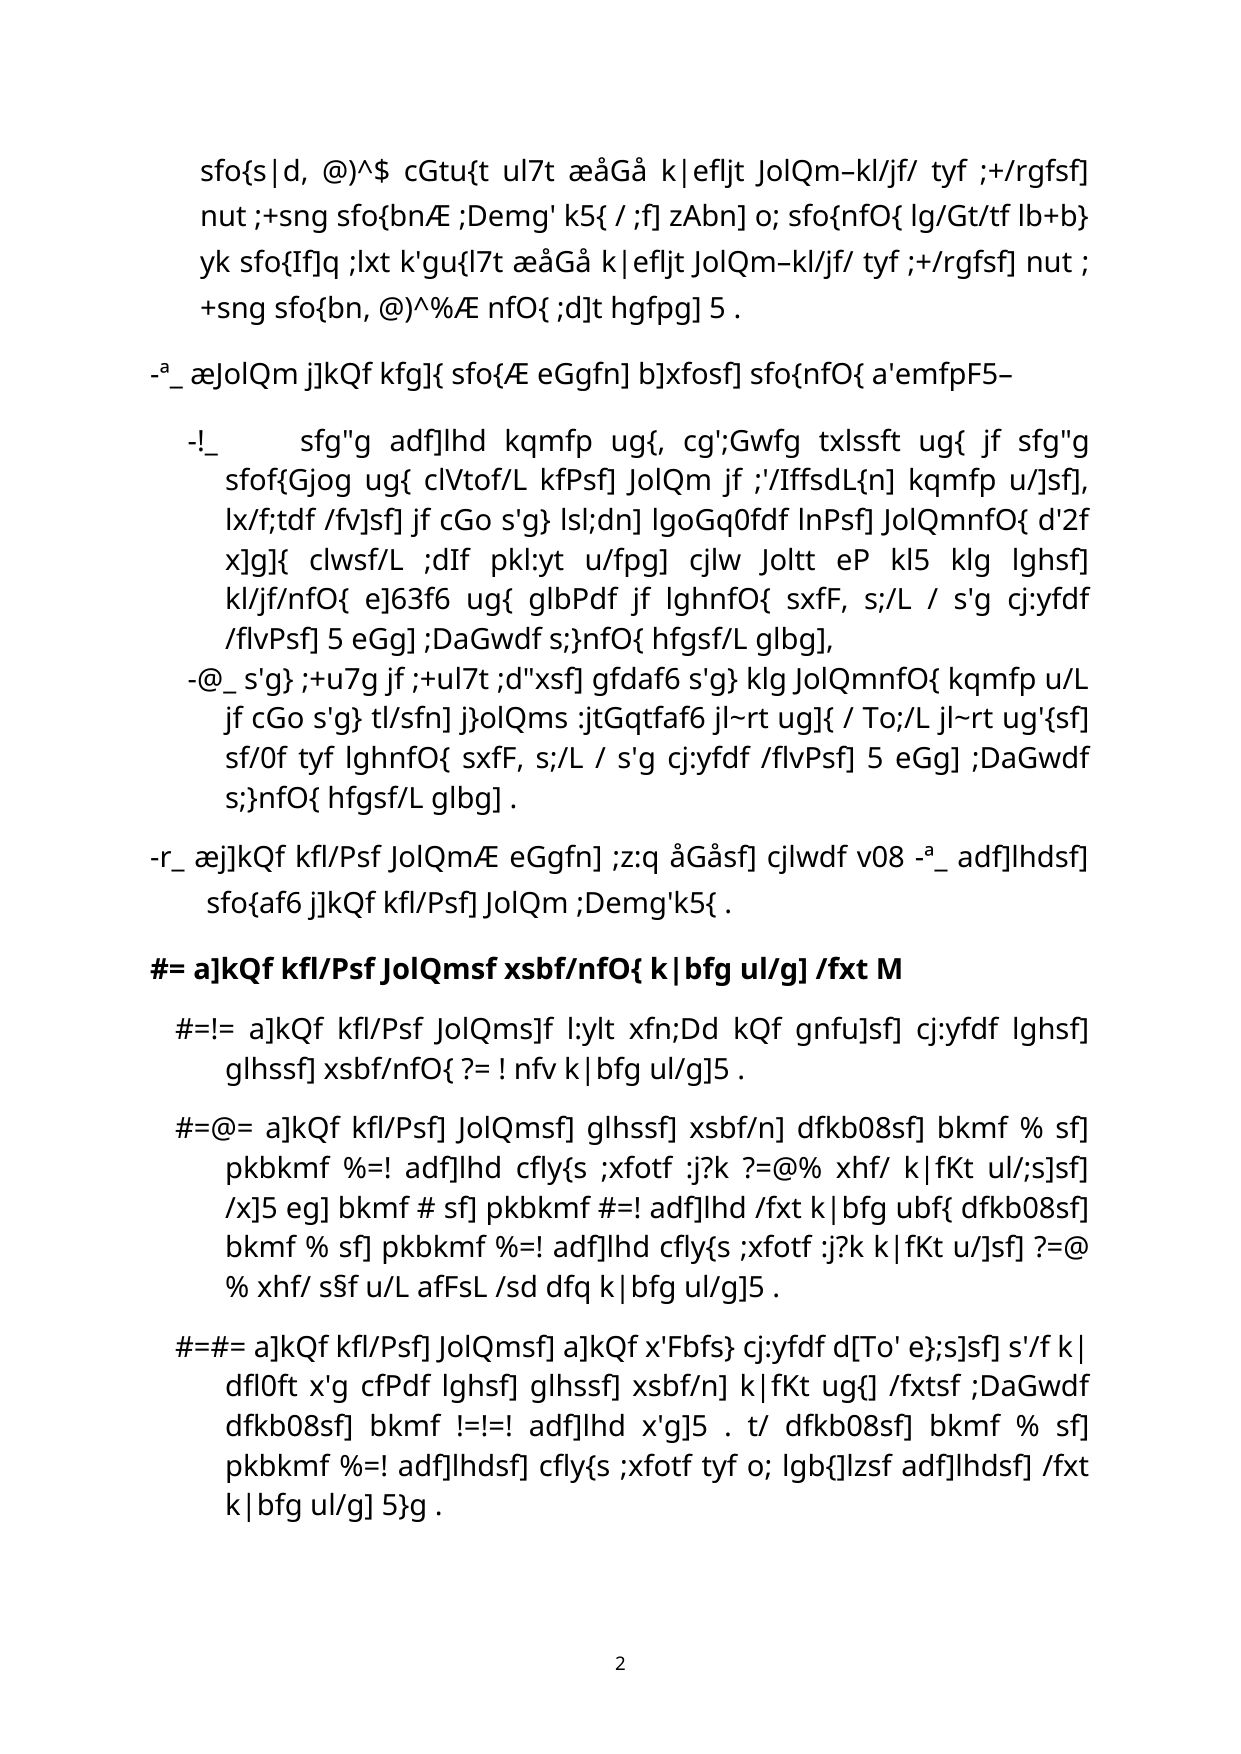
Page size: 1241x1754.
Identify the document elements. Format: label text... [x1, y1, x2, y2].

text -ª_ æJolQm j]kQf kfg]{ sfo{Æ eGgfn] b]xfosf] sfo{nfO{ a'emfpF5– [150, 353, 1090, 393]
text -@_ s'g} ;+u7g jf ;+ul7t ;d"xsf] gfdaf6 s'g} klg JolQmnfO{ kqmfp u/L jf cGo s'g} tl/sfn] j}olQms :jtGqtfaf6 jl~rt ug]{ / To;/L jl~rt ug'{sf] sf/0f tyf lghnfO{ sxfF, s;/L / s'g cj:yfdf /flvPsf] 5 eGg] ;DaGwdf s;}nfO{ hfgsf/L glbg] . [187, 658, 1090, 817]
text #=@= a]kQf kfl/Psf] JolQmsf] glhssf] xsbf/n] dfkb08sf] bkmf % sf] pkbkmf %=! adf]lhd cfly{s ;xfotf :j?k ?=@% xhf/ k|fKt ul/;s]sf] /x]5 eg] bkmf # sf] pkbkmf #=! adf]lhd /fxt k|bfg ubf{ dfkb08sf] bkmf % sf] pkbkmf %=! adf]lhd cfly{s ;xfotf :j?k k|fKt u/]sf] ?=@% xhf/ s§f u/L afFsL /sd dfq k|bfg ul/g]5 . [175, 1107, 1090, 1306]
text #=!= a]kQf kfl/Psf JolQms]f l:ylt xfn;Dd kQf gnfu]sf] cj:yfdf lghsf] glhssf] xsbf/nfO{ ?= ! nfv k|bfg ul/g]5 . [175, 1008, 1090, 1088]
text -!_ sfg"g adf]lhd kqmfp ug{, cg';Gwfg txlssft ug{ jf sfg"g sfof{Gjog ug{ clVtof/L kfPsf] JolQm jf ;'/IffsdL{n] kqmfp u/]sf], lx/f;tdf /fv]sf] jf cGo s'g} lsl;dn] lgoGq0fdf lnPsf] JolQmnfO{ d'2f x]g]{ clwsf/L ;dIf pkl:yt u/fpg] cjlw Joltt eP kl5 klg lghsf] kl/jf/nfO{ e]63f6 ug{ glbPdf jf lghnfO{ sxfF, s;/L / s'g cj:yfdf /flvPsf] 5 eGg] ;DaGwdf s;}nfO{ hfgsf/L glbg], [187, 420, 1090, 658]
text #= a]kQf kfl/Psf JolQmsf xsbf/nfO{ k|bfg ul/g] /fxt M [150, 949, 1090, 988]
text #=#= a]kQf kfl/Psf] JolQmsf] a]kQf x'Fbfs} cj:yfdf d[To' e};s]sf] s'/f k|dfl0ft x'g cfPdf lghsf] glhssf] xsbf/n] k|fKt ug{] /fxtsf ;DaGwdf dfkb08sf] bkmf !=!=! adf]lhd x'g]5 . t/ dfkb08sf] bkmf % sf] pkbkmf %=! adf]lhdsf] cfly{s ;xfotf tyf o; lgb{]lzsf adf]lhdsf] /fxt k|bfg ul/g] 5}g . [175, 1326, 1090, 1524]
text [150, 150, 1090, 327]
text -r_ æj]kQf kfl/Psf JolQmÆ eGgfn] ;z:q åGåsf] cjlwdf v08 -ª_ adf]lhdsf] sfo{af6 j]kQf kfl/Psf] JolQm ;Demg'k5{ . [150, 837, 1090, 922]
